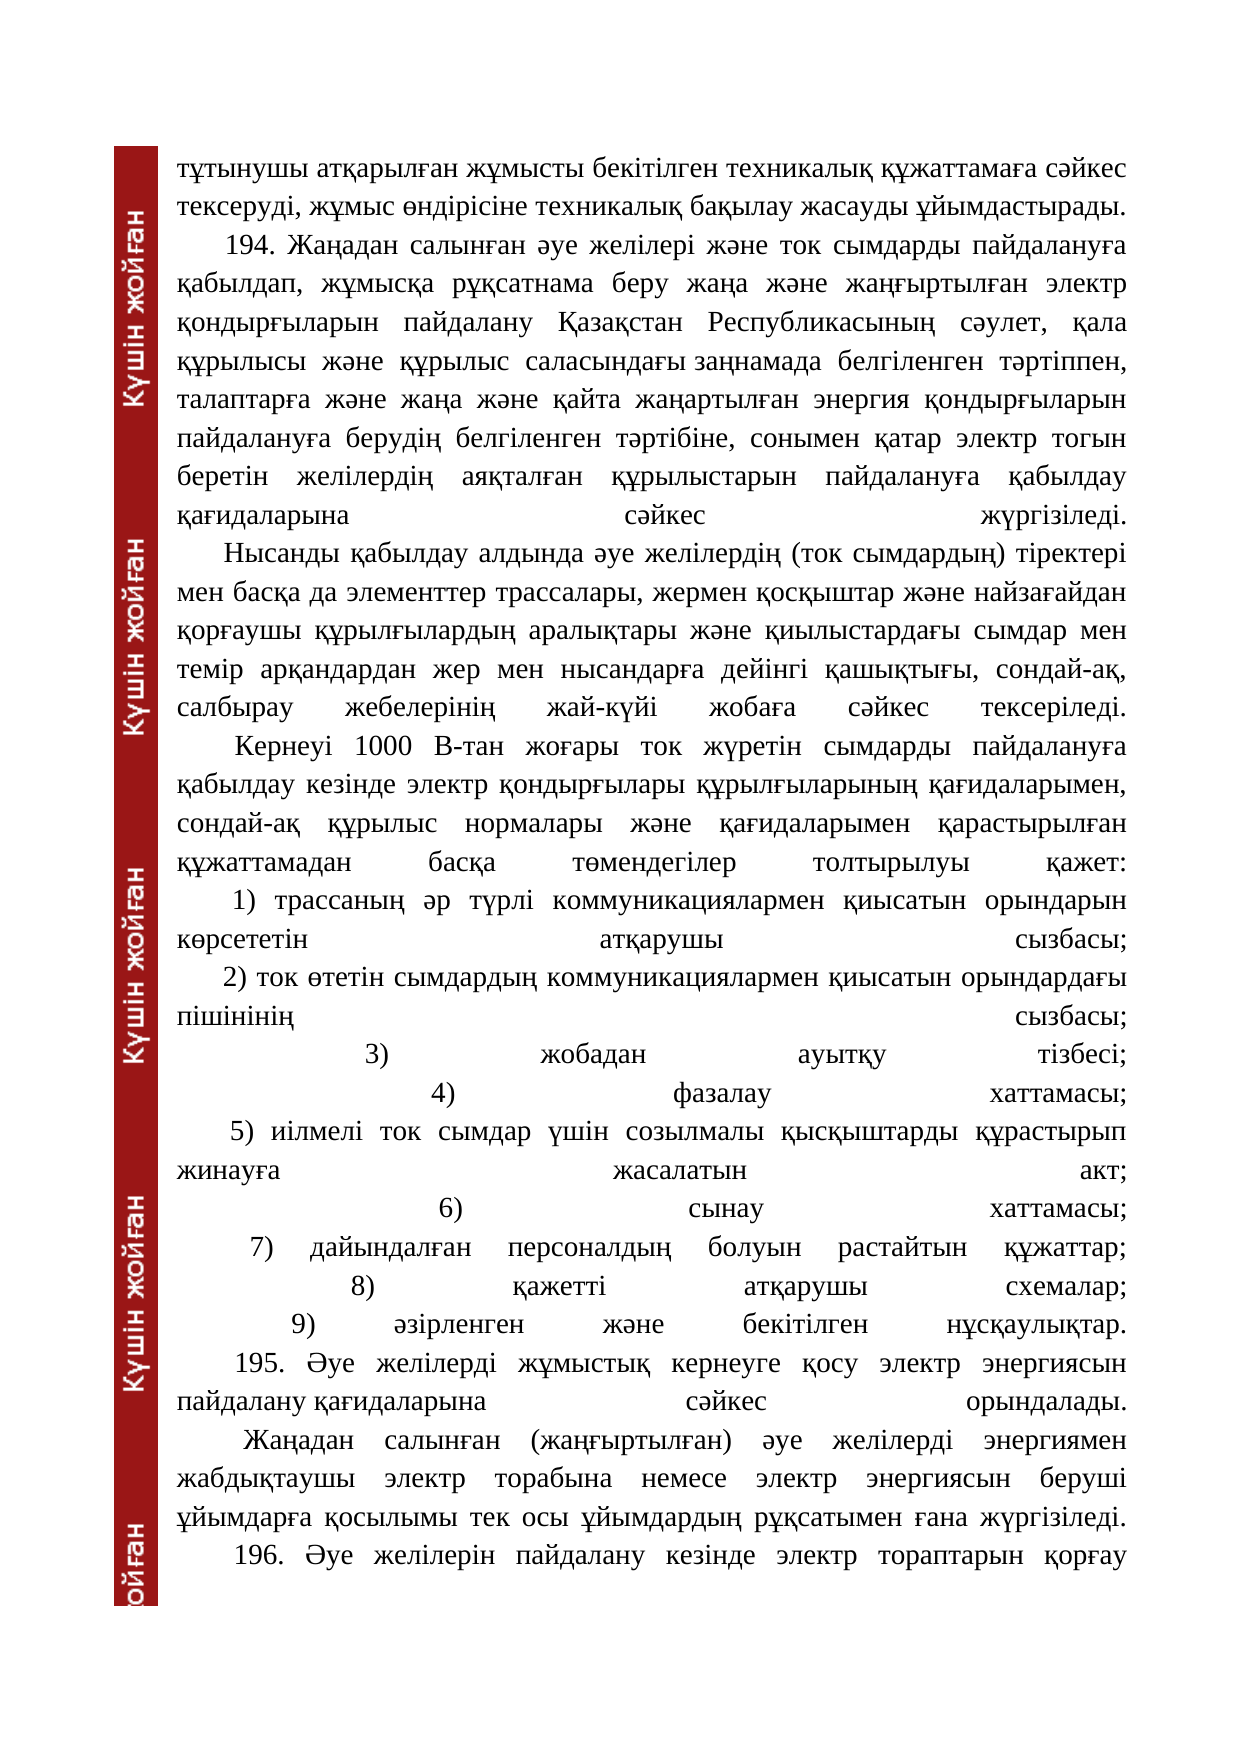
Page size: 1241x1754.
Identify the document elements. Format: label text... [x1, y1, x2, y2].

picture [114, 146, 158, 150]
picture [114, 1571, 158, 1606]
